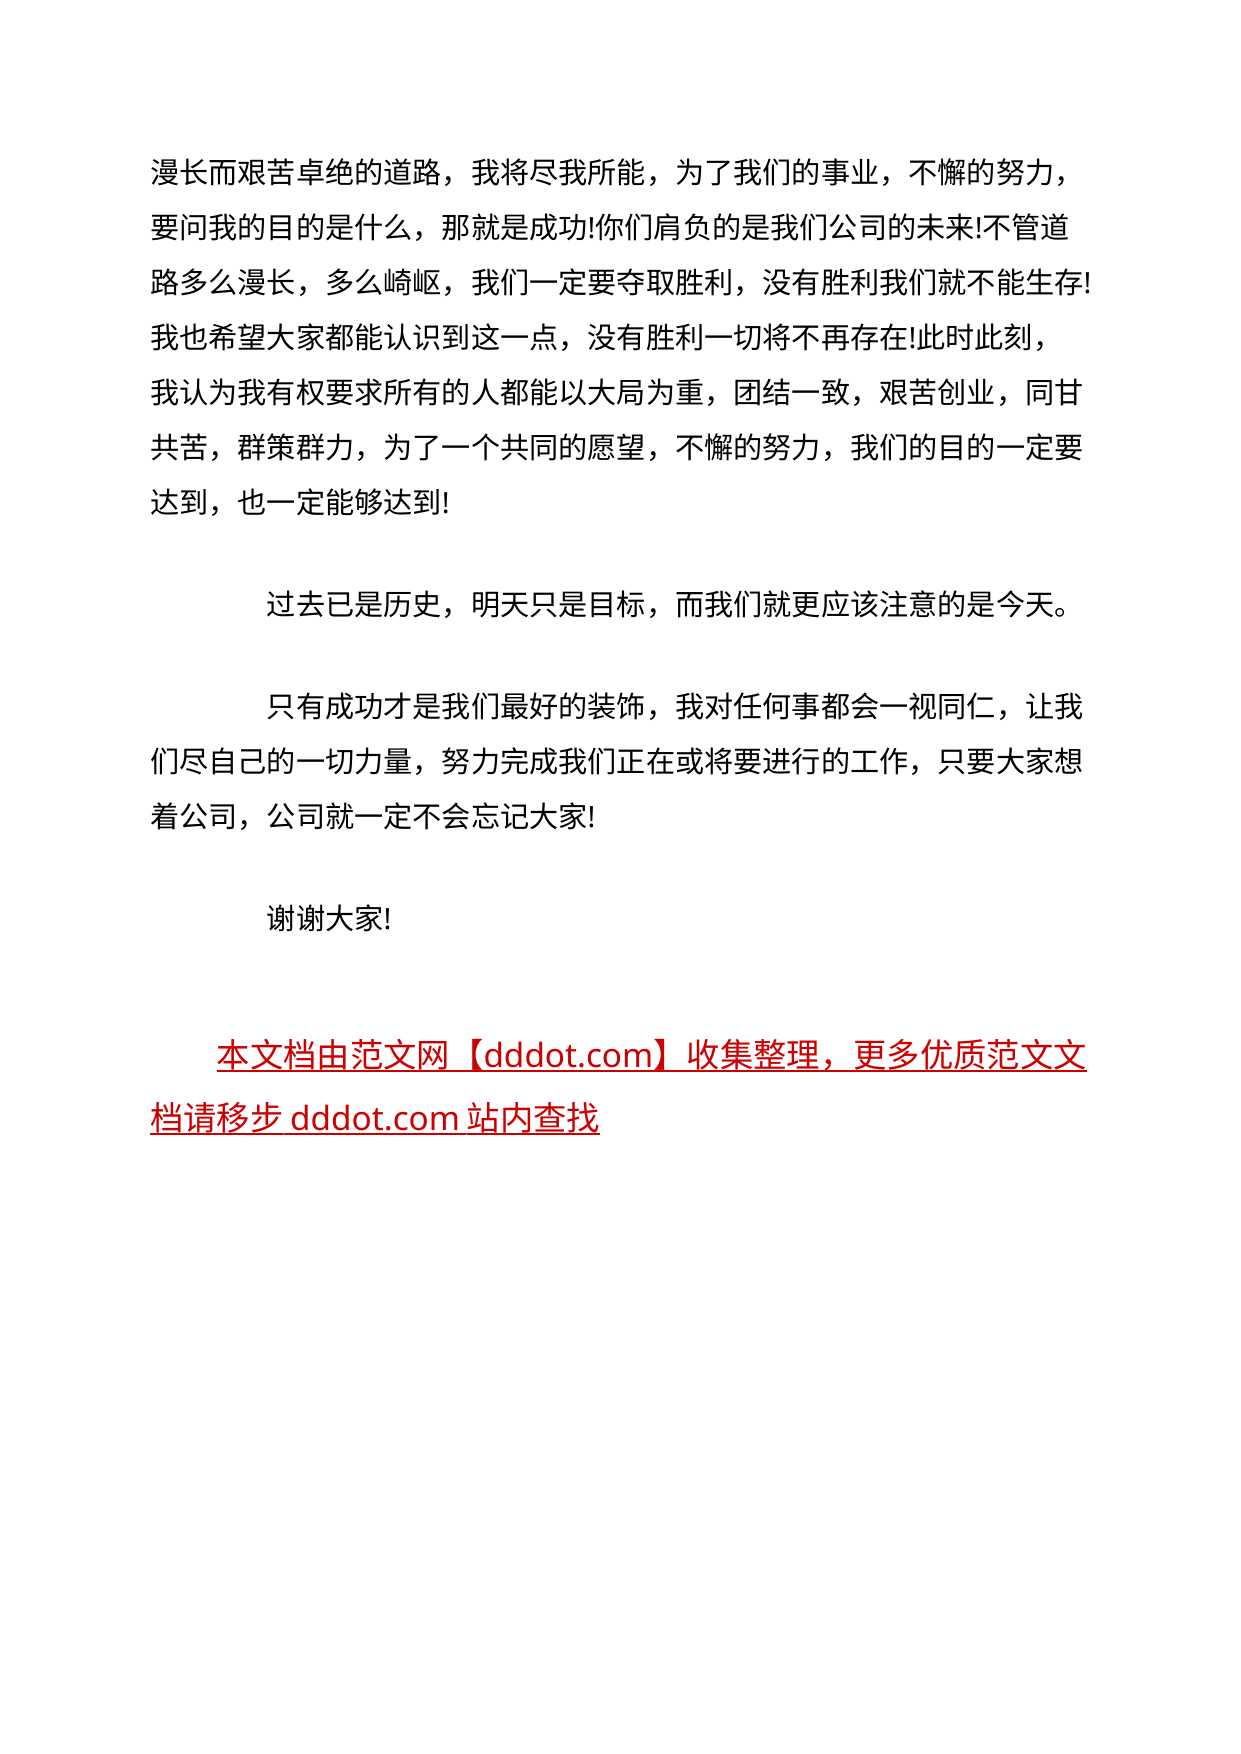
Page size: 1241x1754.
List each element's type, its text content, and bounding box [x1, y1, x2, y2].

text 只有成功才是我们最好的装饰，我对任何事都会一视同仁，让我们尽自己的一切力量，努力完成我们正在或将要进行的工作，只要大家想着公司，公司就一定不会忘记大家! [150, 683, 1090, 836]
text 过去已是历史，明天只是目标，而我们就更应该注意的是今天。 [150, 582, 1090, 624]
text 本文档由范文网【dddot.com】收集整理，更多优质范文文档请移步dddot.com站内查找 [150, 1028, 1090, 1140]
text 谢谢大家! [150, 895, 1090, 938]
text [150, 150, 1090, 522]
